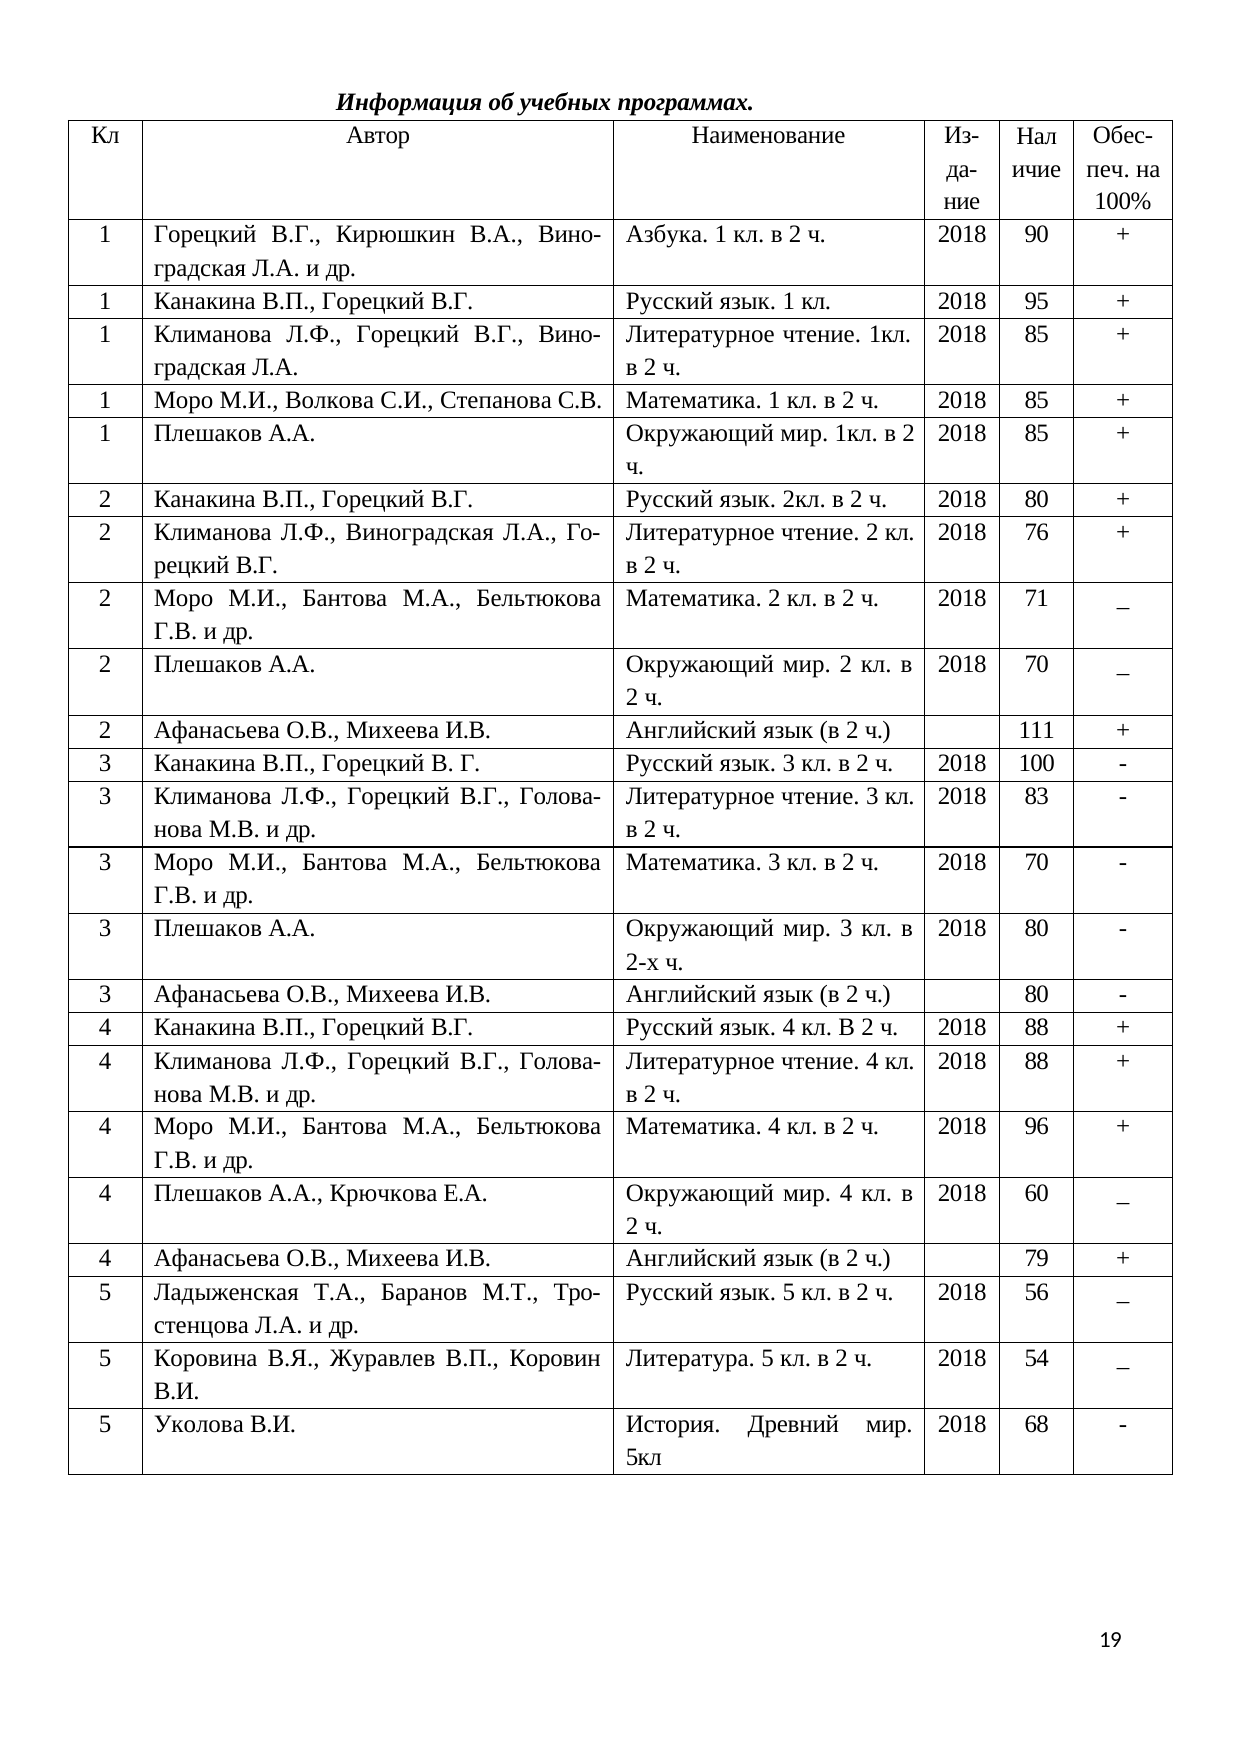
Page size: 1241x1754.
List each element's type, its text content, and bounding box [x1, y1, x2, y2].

table_cell 2018 [925, 782, 999, 846]
table_cell + [1074, 1013, 1172, 1044]
table_cell 3 [69, 749, 142, 781]
table_cell 4 [69, 1244, 142, 1276]
table_cell 4 [69, 1046, 142, 1111]
table_cell Английский язык (в 2 ч.) [614, 980, 924, 1012]
table_cell + [1074, 1112, 1172, 1177]
table_cell Ладыженская Т.А., Баранов М.Т., Тро- стенцова Л.А. и др. [143, 1277, 613, 1342]
table_cell Окружающий мир. 2 кл. в 2 ч. [614, 649, 924, 714]
table_cell 88 [1000, 1046, 1073, 1111]
table_cell Плешаков А.А., Крючкова Е.А. [143, 1178, 613, 1243]
table_header Нал ичие [1000, 121, 1073, 219]
table_cell 2 [69, 716, 142, 747]
table_cell 1 [69, 418, 142, 483]
table_cell 2018 [925, 385, 999, 417]
table_cell 2018 [925, 749, 999, 781]
table_cell [925, 980, 999, 1012]
table_cell 85 [1000, 385, 1073, 417]
table_cell 56 [1000, 1277, 1073, 1342]
table_cell + [1074, 1046, 1172, 1111]
table_cell + [1074, 220, 1172, 285]
table_cell [925, 1244, 999, 1276]
table_cell Математика. 1 кл. в 2 ч. [614, 385, 924, 417]
table_cell _ [1074, 1178, 1172, 1243]
table_cell Климанова Л.Ф., Горецкий В.Г., Вино- градская Л.А. [143, 319, 613, 384]
table_cell - [1074, 1409, 1172, 1474]
table_cell _ [1074, 583, 1172, 648]
table_cell 2018 [925, 649, 999, 714]
table_cell Климанова Л.Ф., Горецкий В.Г., Голова- нова М.В. и др. [143, 782, 613, 846]
table_header Кл [69, 121, 142, 219]
table_cell - [1074, 980, 1172, 1012]
table_cell 2018 [925, 319, 999, 384]
table_cell 2018 [925, 1343, 999, 1408]
table_cell Английский язык (в 2 ч.) [614, 1244, 924, 1276]
table_cell Канакина В.П., Горецкий В. Г. [143, 749, 613, 781]
table_cell Плешаков А.А. [143, 649, 613, 714]
table_cell _ [1074, 1277, 1172, 1342]
table_cell Литературное чтение. 1кл. в 2 ч. [614, 319, 924, 384]
table_cell + [1074, 319, 1172, 384]
table_cell Уколова В.И. [143, 1409, 613, 1474]
table_cell 2018 [925, 286, 999, 318]
table_cell Климанова Л.Ф., Виноградская Л.А., Го- рецкий В.Г. [143, 517, 613, 582]
table_cell История. Древний мир. 5кл [614, 1409, 924, 1474]
table_cell - [1074, 782, 1172, 846]
table_cell Математика. 2 кл. в 2 ч. [614, 583, 924, 648]
table_cell 1 [69, 385, 142, 417]
table_cell 2 [69, 583, 142, 648]
table_cell 95 [1000, 286, 1073, 318]
table_cell Литературное чтение. 2 кл. в 2 ч. [614, 517, 924, 582]
table_cell 3 [69, 782, 142, 846]
table_cell + [1074, 385, 1172, 417]
table_cell 96 [1000, 1112, 1073, 1177]
table_header Автор [143, 121, 613, 219]
table_cell - [1074, 749, 1172, 781]
table_cell + [1074, 517, 1172, 582]
table_cell Афанасьева О.В., Михеева И.В. [143, 980, 613, 1012]
table_cell + [1074, 1244, 1172, 1276]
table_cell Канакина В.П., Горецкий В.Г. [143, 484, 613, 516]
table_cell Канакина В.П., Горецкий В.Г. [143, 286, 613, 318]
table_cell 5 [69, 1343, 142, 1408]
table_cell Математика. 3 кл. в 2 ч. [614, 848, 924, 913]
table_cell Плешаков А.А. [143, 418, 613, 483]
table_cell 80 [1000, 980, 1073, 1012]
table_cell 3 [69, 914, 142, 979]
table_cell Канакина В.П., Горецкий В.Г. [143, 1013, 613, 1044]
table_cell 1 [69, 220, 142, 285]
table_cell Моро М.И., Волкова С.И., Степанова С.В. [143, 385, 613, 417]
table_cell 111 [1000, 716, 1073, 747]
table_cell 2 [69, 517, 142, 582]
table_cell + [1074, 716, 1172, 747]
table_cell 1 [69, 286, 142, 318]
table_cell _ [1074, 649, 1172, 714]
table_cell - [1074, 848, 1172, 913]
table_cell Русский язык. 1 кл. [614, 286, 924, 318]
table_cell 100 [1000, 749, 1073, 781]
table_cell 1 [69, 319, 142, 384]
table_cell [925, 716, 999, 747]
table_cell _ [1074, 1343, 1172, 1408]
table_cell 85 [1000, 418, 1073, 483]
table_cell 83 [1000, 782, 1073, 846]
table_cell 2018 [925, 848, 999, 913]
table_cell Русский язык. 3 кл. в 2 ч. [614, 749, 924, 781]
table_cell 2018 [925, 418, 999, 483]
table_cell 70 [1000, 649, 1073, 714]
text Информация об учебных программах. [336, 87, 1211, 115]
table_cell Моро М.И., Бантова М.А., Бельтюкова Г.В. и др. [143, 1112, 613, 1177]
table_cell 2018 [925, 1178, 999, 1243]
table_cell 88 [1000, 1013, 1073, 1044]
table_header Наименование [614, 121, 924, 219]
table_cell 54 [1000, 1343, 1073, 1408]
table_cell 2018 [925, 1046, 999, 1111]
table_cell Горецкий В.Г., Кирюшкин В.А., Вино- градская Л.А. и др. [143, 220, 613, 285]
table_cell Русский язык. 4 кл. В 2 ч. [614, 1013, 924, 1044]
table_cell 60 [1000, 1178, 1073, 1243]
table_cell Окружающий мир. 3 кл. в 2-х ч. [614, 914, 924, 979]
table_cell 2018 [925, 1013, 999, 1044]
table_cell 2018 [925, 914, 999, 979]
table_cell 85 [1000, 319, 1073, 384]
table_cell 2 [69, 484, 142, 516]
table_cell Литературное чтение. 3 кл. в 2 ч. [614, 782, 924, 846]
table_cell 71 [1000, 583, 1073, 648]
table_cell Азбука. 1 кл. в 2 ч. [614, 220, 924, 285]
table_cell 3 [69, 848, 142, 913]
table_cell 2018 [925, 517, 999, 582]
table_cell 90 [1000, 220, 1073, 285]
table_cell 5 [69, 1409, 142, 1474]
table_cell Русский язык. 5 кл. в 2 ч. [614, 1277, 924, 1342]
table_cell 79 [1000, 1244, 1073, 1276]
table_cell + [1074, 418, 1172, 483]
table_cell 4 [69, 1178, 142, 1243]
table_cell Плешаков А.А. [143, 914, 613, 979]
table_cell 70 [1000, 848, 1073, 913]
table_cell 5 [69, 1277, 142, 1342]
table_cell 2018 [925, 484, 999, 516]
table_cell 2018 [925, 1409, 999, 1474]
table_cell 2018 [925, 1112, 999, 1177]
table_cell Моро М.И., Бантова М.А., Бельтюкова Г.В. и др. [143, 848, 613, 913]
table_cell 68 [1000, 1409, 1073, 1474]
table_cell 2 [69, 649, 142, 714]
table_cell - [1074, 914, 1172, 979]
table_cell Литература. 5 кл. в 2 ч. [614, 1343, 924, 1408]
table_cell 76 [1000, 517, 1073, 582]
table_cell 4 [69, 1013, 142, 1044]
table_cell Коровина В.Я., Журавлев В.П., Коровин В.И. [143, 1343, 613, 1408]
table_cell Математика. 4 кл. в 2 ч. [614, 1112, 924, 1177]
table_cell Климанова Л.Ф., Горецкий В.Г., Голова- нова М.В. и др. [143, 1046, 613, 1111]
table_header Из- да- ние [925, 121, 999, 219]
table_cell Литературное чтение. 4 кл. в 2 ч. [614, 1046, 924, 1111]
table_cell + [1074, 286, 1172, 318]
table_cell 2018 [925, 220, 999, 285]
table_cell Афанасьева О.В., Михеева И.В. [143, 1244, 613, 1276]
table_cell Окружающий мир. 4 кл. в 2 ч. [614, 1178, 924, 1243]
table_cell 4 [69, 1112, 142, 1177]
table_cell 3 [69, 980, 142, 1012]
table_cell + [1074, 484, 1172, 516]
table_cell Английский язык (в 2 ч.) [614, 716, 924, 747]
table_cell 80 [1000, 484, 1073, 516]
table_cell 80 [1000, 914, 1073, 979]
table_cell Русский язык. 2кл. в 2 ч. [614, 484, 924, 516]
table_cell Окружающий мир. 1кл. в 2 ч. [614, 418, 924, 483]
table_cell 2018 [925, 1277, 999, 1342]
table_header Обес- печ. на 100% [1074, 121, 1172, 219]
table_cell Моро М.И., Бантова М.А., Бельтюкова Г.В. и др. [143, 583, 613, 648]
table_cell Афанасьева О.В., Михеева И.В. [143, 716, 613, 747]
table_cell 2018 [925, 583, 999, 648]
